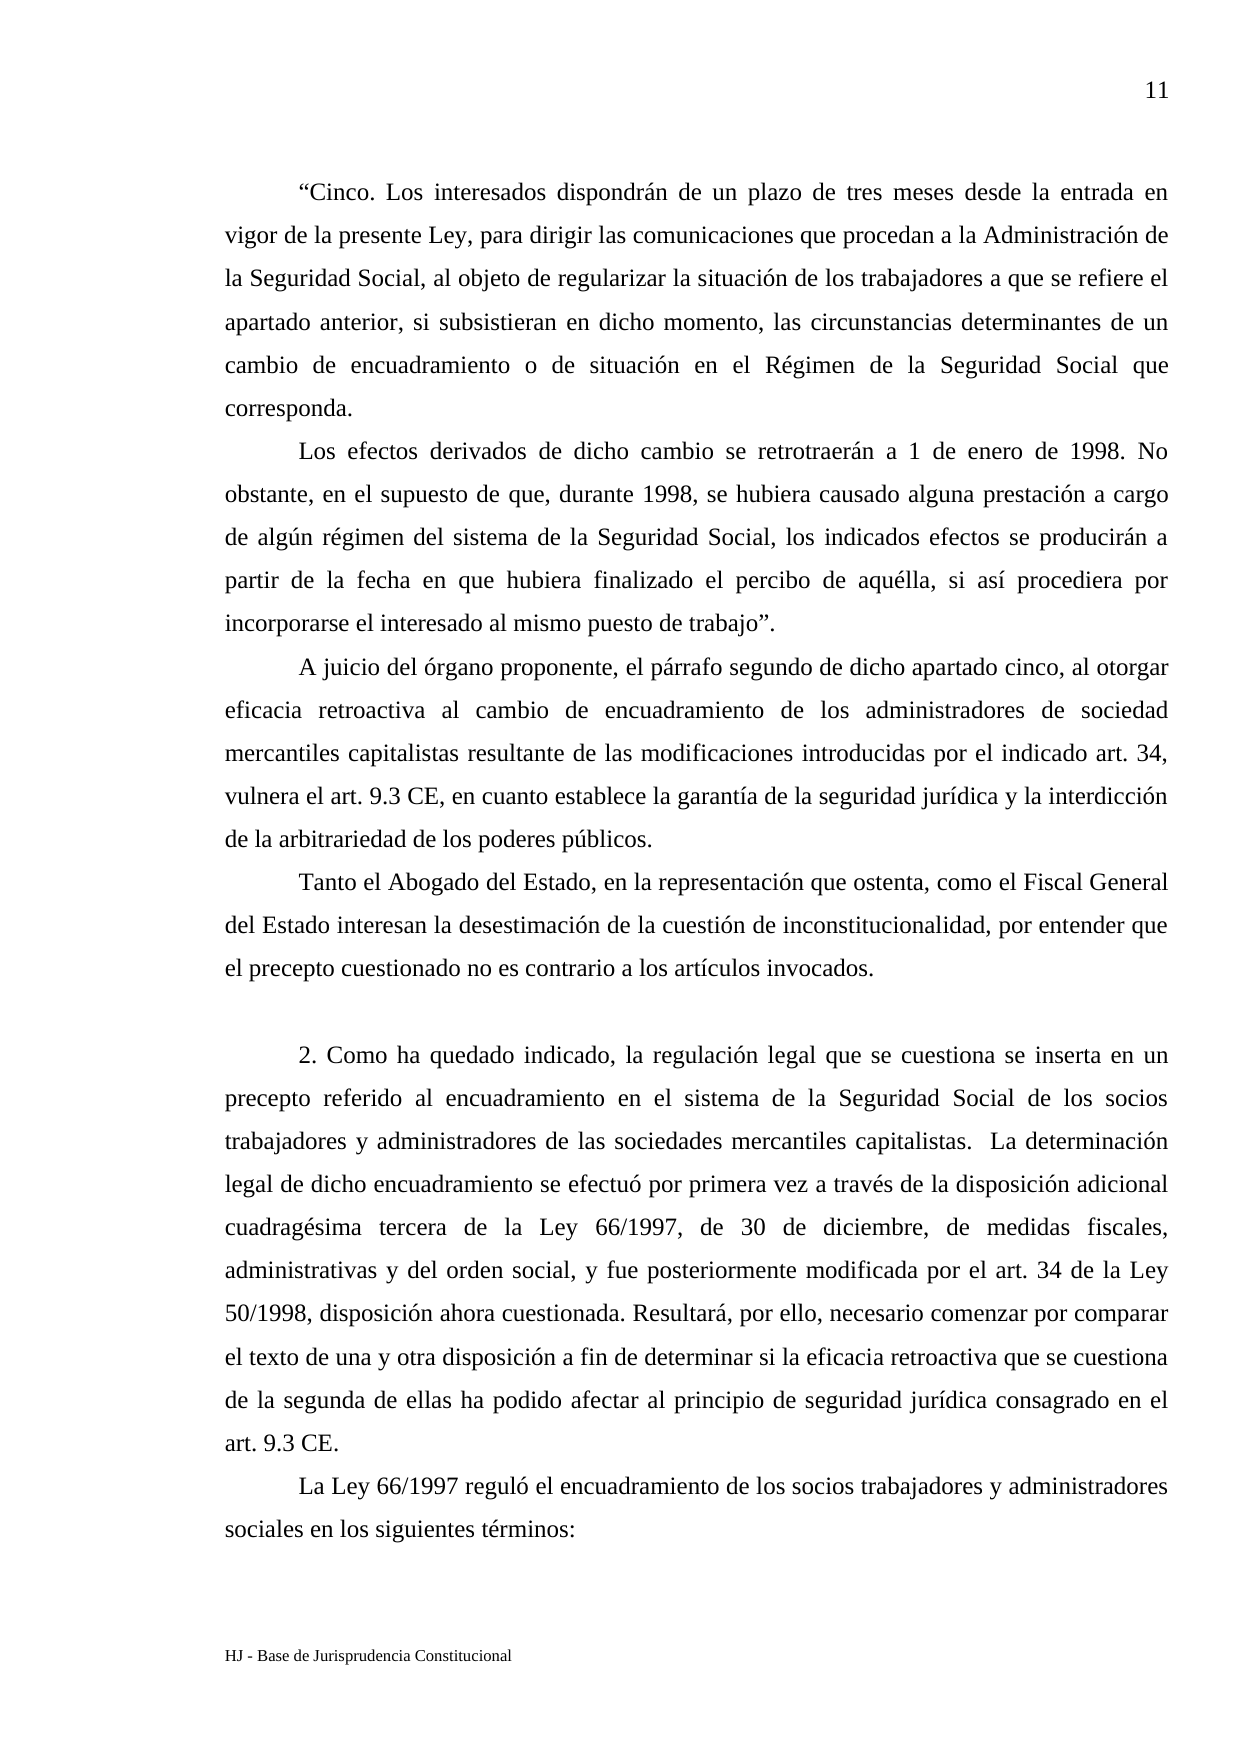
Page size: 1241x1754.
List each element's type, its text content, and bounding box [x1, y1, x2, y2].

text 2. Como ha quedado indicado, la regulación legal que se cuestiona se inserta en un precepto referido al encuadramiento en el sistema de la Seguridad Social de los socios trabajadores y administradores de las sociedades mercantiles capitalistas. La determinación legal de dicho encuadramiento se efectuó por primera vez a través de la disposición adicional cuadragésima tercera de la Ley 66/1997, de 30 de diciembre, de medidas fiscales, administrativas y del orden social, y fue posteriormente modificada por el art. 34 de la Ley 50/1998, disposición ahora cuestionada. Resultará, por ello, necesario comenzar por comparar el texto de una y otra disposición a fin de determinar si la eficacia retroactiva que se cuestiona de la segunda de ellas ha podido afectar al principio de seguridad jurídica consagrado en el art. 9.3 CE. [224, 1040, 1169, 1457]
text “Cinco. Los interesados dispondrán de un plazo de tres meses desde la entrada en vigor de la presente Ley, para dirigir las comunicaciones que procedan a la Administración de la Seguridad Social, al objeto de regularizar la situación de los trabajadores a que se refiere el apartado anterior, si subsistieran en dicho momento, las circunstancias determinantes de un cambio de encuadramiento o de situación en el Régimen de la Seguridad Social que corresponda. [224, 177, 1169, 422]
text Los efectos derivados de dicho cambio se retrotraerán a 1 de enero de 1998. No obstante, en el supuesto de que, durante 1998, se hubiera causado alguna prestación a cargo de algún régimen del sistema de la Seguridad Social, los indicados efectos se producirán a partir de la fecha en que hubiera finalizado el percibo de aquélla, si así procediera por incorporarse el interesado al mismo puesto de trabajo”. [224, 436, 1169, 637]
text La Ley 66/1997 reguló el encuadramiento de los socios trabajadores y administradores sociales en los siguientes términos: [224, 1471, 1169, 1543]
text Tanto el Abogado del Estado, en la representación que ostenta, como el Fiscal General del Estado interesan la desestimación de la cuestión de inconstitucionalidad, por entender que el precepto cuestionado no es contrario a los artículos invocados. [224, 867, 1169, 982]
text A juicio del órgano proponente, el párrafo segundo de dicho apartado cinco, al otorgar eficacia retroactiva al cambio de encuadramiento de los administradores de sociedad mercantiles capitalistas resultante de las modificaciones introducidas por el indicado art. 34, vulnera el art. 9.3 CE, en cuanto establece la garantía de la seguridad jurídica y la interdicción de la arbitrariedad de los poderes públicos. [224, 652, 1169, 853]
